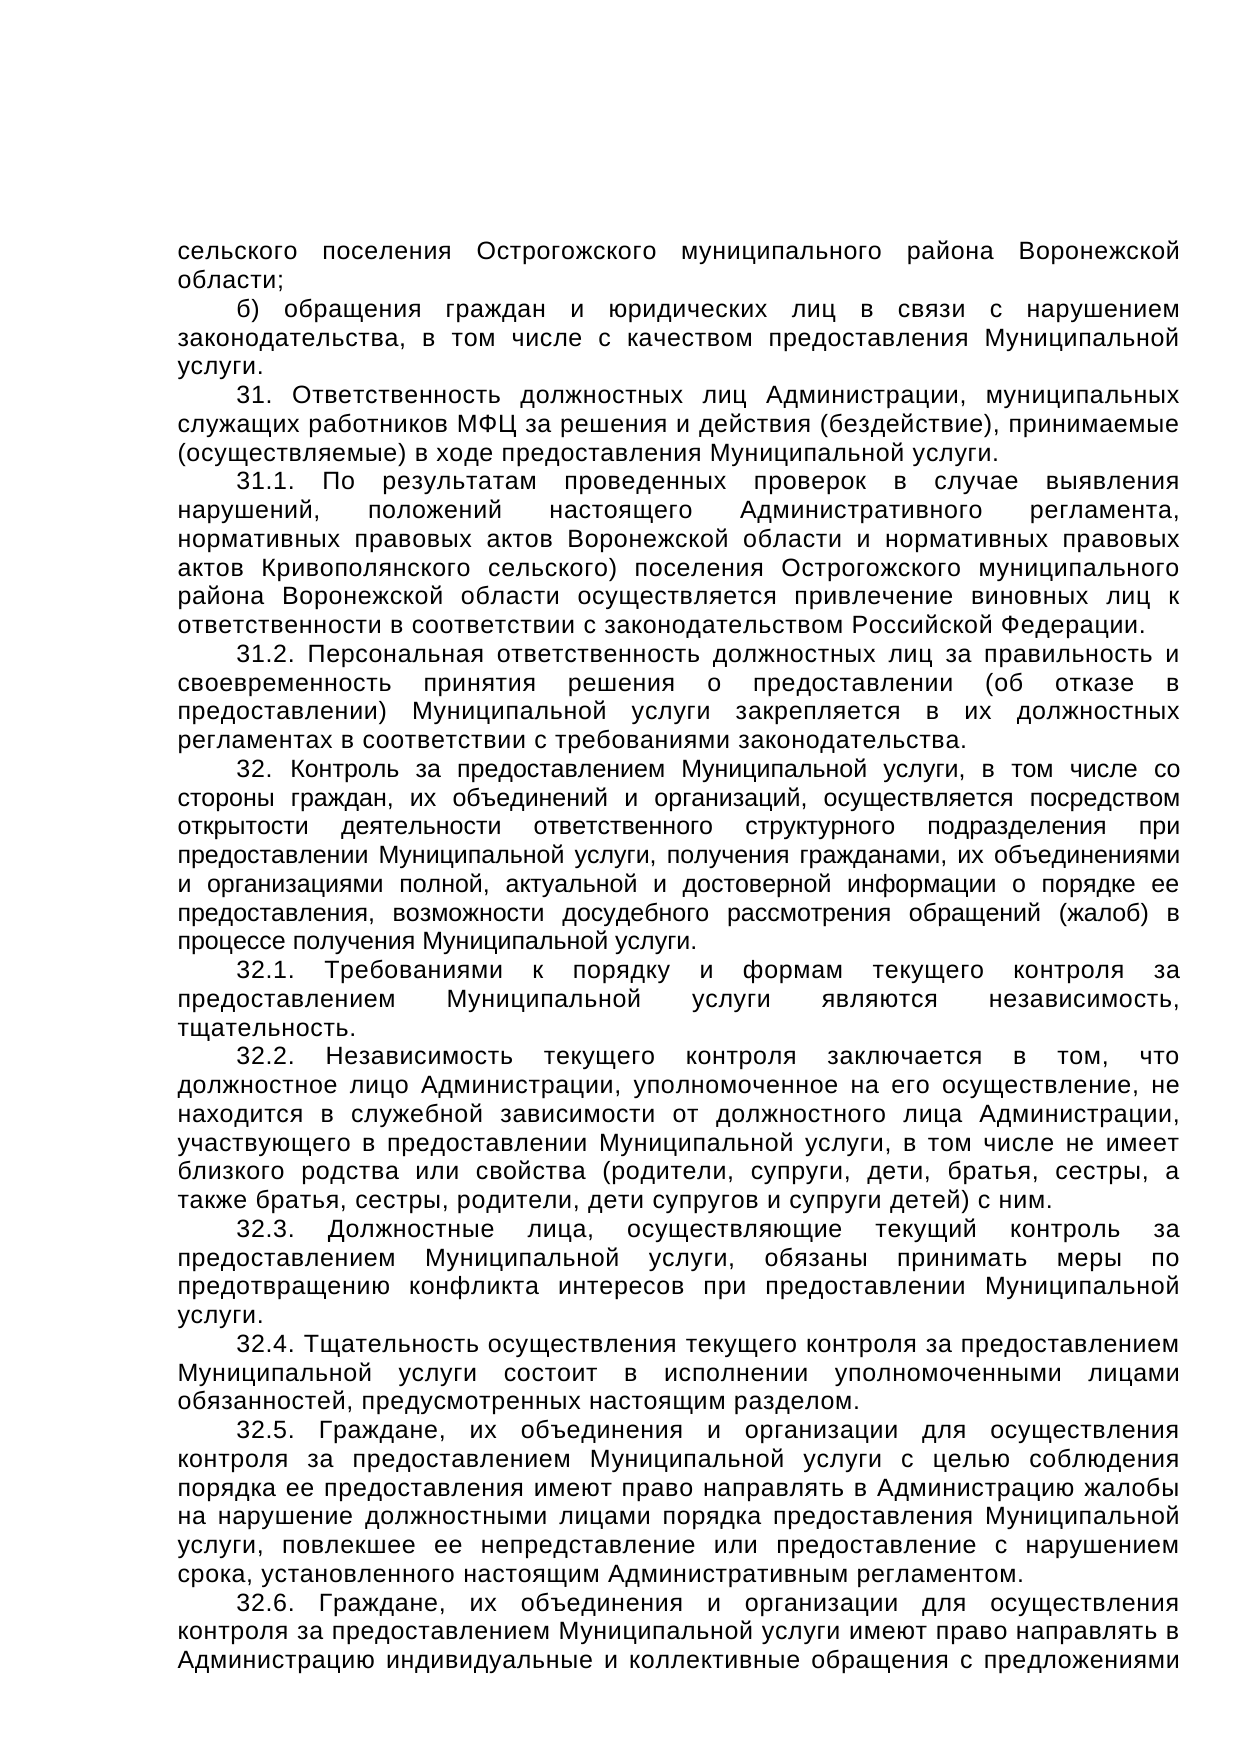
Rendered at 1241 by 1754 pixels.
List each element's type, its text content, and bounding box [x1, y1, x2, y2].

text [177, 236, 1181, 294]
text 32. Контроль за предоставлением Муниципальной услуги, в том числе со стороны граждан, их объединений и организаций, осуществляется посредством открытости деятельности ответственного структурного подразделения при предоставлении Муниципальной услуги, получения гражданами, их объединениями и организациями полной, актуальной и достоверной информации о порядке ее предоставления, возможности досудебного рассмотрения обращений (жалоб) в процессе получения Муниципальной услуги. [177, 754, 1181, 955]
text б) обращения граждан и юридических лиц в связи с нарушением законодательства, в том числе с качеством предоставления Муниципальной услуги. [177, 294, 1181, 380]
text 32.2. Независимость текущего контроля заключается в том, что должностное лицо Администрации, уполномоченное на его осуществление, не находится в служебной зависимости от должностного лица Администрации, участвующего в предоставлении Муниципальной услуги, в том числе не имеет близкого родства или свойства (родители, супруги, дети, братья, сестры, а также братья, сестры, родители, дети супругов и супруги детей) с ним. [177, 1041, 1181, 1214]
text 31. Ответственность должностных лиц Администрации, муниципальных служащих работников МФЦ за решения и действия (бездействие), принимаемые (осуществляемые) в ходе предоставления Муниципальной услуги. [177, 380, 1181, 466]
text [177, 1587, 1181, 1674]
text 32.3. Должностные лица, осуществляющие текущий контроль за предоставлением Муниципальной услуги, обязаны принимать меры по предотвращению конфликта интересов при предоставлении Муниципальной услуги. [177, 1214, 1181, 1329]
text 31.2. Персональная ответственность должностных лиц за правильность и своевременность принятия решения о предоставлении (об отказе в предоставлении) Муниципальной услуги закрепляется в их должностных регламентах в соответствии с требованиями законодательства. [177, 639, 1181, 754]
text 32.4. Тщательность осуществления текущего контроля за предоставлением Муниципальной услуги состоит в исполнении уполномоченными лицами обязанностей, предусмотренных настоящим разделом. [177, 1329, 1181, 1415]
text 32.5. Граждане, их объединения и организации для осуществления контроля за предоставлением Муниципальной услуги с целью соблюдения порядка ее предоставления имеют право направлять в Администрацию жалобы на нарушение должностными лицами порядка предоставления Муниципальной услуги, повлекшее ее непредставление или предоставление с нарушением срока, установленного настоящим Административным регламентом. [177, 1415, 1181, 1587]
text 31.1. По результатам проведенных проверок в случае выявления нарушений, положений настоящего Административного регламента, нормативных правовых актов Воронежской области и нормативных правовых актов Кривополянского сельского) поселения Острогожского муниципального района Воронежской области осуществляется привлечение виновных лиц к ответственности в соответствии с законодательством Российской Федерации. [177, 466, 1181, 639]
text 32.1. Требованиями к порядку и формам текущего контроля за предоставлением Муниципальной услуги являются независимость, тщательность. [177, 955, 1181, 1041]
